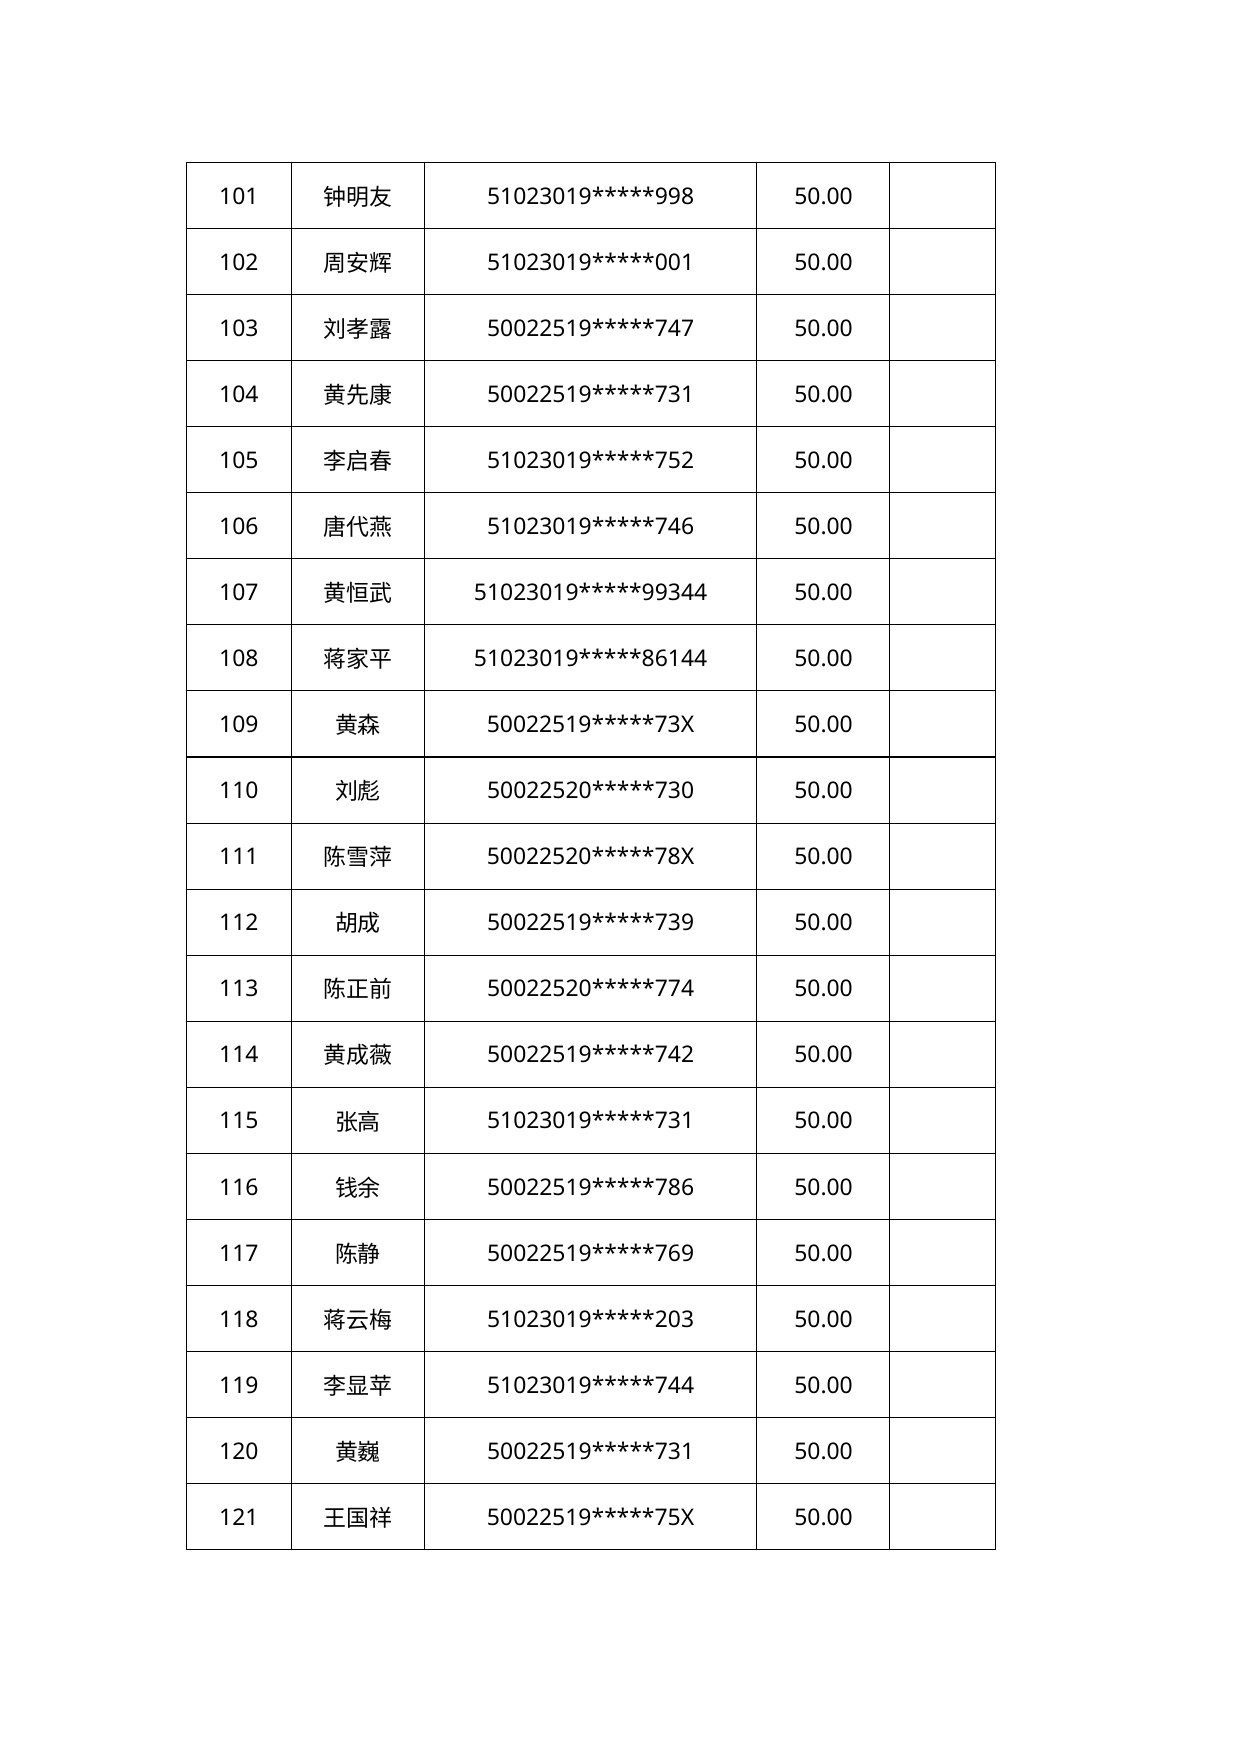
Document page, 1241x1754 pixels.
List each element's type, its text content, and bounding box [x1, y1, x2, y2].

table_cell [890, 229, 995, 294]
table_cell 51023019*****99344 [425, 559, 756, 624]
table_cell 黄森 [292, 691, 424, 756]
table_cell 114 [187, 1022, 291, 1087]
table_cell [890, 559, 995, 624]
table_cell [890, 1022, 995, 1087]
table_cell 51023019*****86144 [425, 625, 756, 690]
table_cell [890, 427, 995, 492]
table_cell 115 [187, 1088, 291, 1153]
table_cell 109 [187, 691, 291, 756]
table_cell 50022519*****739 [425, 890, 756, 954]
table_cell 蒋云梅 [292, 1286, 424, 1351]
table_cell [890, 493, 995, 558]
table_cell [890, 625, 995, 690]
table_cell 50.00 [757, 625, 889, 690]
table_cell 51023019*****746 [425, 493, 756, 558]
table_cell 黄先康 [292, 361, 424, 426]
table_cell 50022520*****730 [425, 758, 756, 822]
table_cell [890, 890, 995, 954]
table_cell 王国祥 [292, 1484, 424, 1549]
table_cell 51023019*****203 [425, 1286, 756, 1351]
table_cell 51023019*****752 [425, 427, 756, 492]
table_cell 50.00 [757, 229, 889, 294]
table_cell 50022519*****73X [425, 691, 756, 756]
table_cell [890, 1088, 995, 1153]
table_cell 陈雪萍 [292, 824, 424, 888]
table_cell 102 [187, 229, 291, 294]
table_cell 50022519*****786 [425, 1154, 756, 1219]
table_cell 黄成薇 [292, 1022, 424, 1087]
table_cell 50022519*****742 [425, 1022, 756, 1087]
table_cell 唐代燕 [292, 493, 424, 558]
table_cell 50.00 [757, 956, 889, 1021]
table_cell 50.00 [757, 1484, 889, 1549]
table_cell [890, 1286, 995, 1351]
table_cell 120 [187, 1418, 291, 1483]
table_cell 钱余 [292, 1154, 424, 1219]
table_cell [890, 1154, 995, 1219]
table_cell 106 [187, 493, 291, 558]
table_cell 116 [187, 1154, 291, 1219]
table_cell [890, 1220, 995, 1285]
table_cell 李显苹 [292, 1352, 424, 1417]
table_cell 105 [187, 427, 291, 492]
table_cell 50.00 [757, 1022, 889, 1087]
table_cell 50.00 [757, 559, 889, 624]
table_cell [890, 824, 995, 888]
table_cell 51023019*****001 [425, 229, 756, 294]
table_cell 50.00 [757, 493, 889, 558]
table_cell [890, 691, 995, 756]
table_cell 51023019*****731 [425, 1088, 756, 1153]
table_cell 50.00 [757, 1352, 889, 1417]
table_cell [890, 1352, 995, 1417]
table_cell 50.00 [757, 1220, 889, 1285]
table_cell 111 [187, 824, 291, 888]
table_cell 50022519*****731 [425, 361, 756, 426]
table_cell 113 [187, 956, 291, 1021]
table_cell 50.00 [757, 691, 889, 756]
table_cell 50.00 [757, 295, 889, 360]
table_cell 钟明友 [292, 163, 424, 228]
table_cell 50.00 [757, 1154, 889, 1219]
table_cell 51023019*****744 [425, 1352, 756, 1417]
table_cell 50022519*****769 [425, 1220, 756, 1285]
table_cell 50022519*****75X [425, 1484, 756, 1549]
table_cell [890, 1418, 995, 1483]
table_cell 119 [187, 1352, 291, 1417]
table_cell 50022519*****731 [425, 1418, 756, 1483]
table_cell 110 [187, 758, 291, 822]
table_cell 周安辉 [292, 229, 424, 294]
table_cell 50022520*****774 [425, 956, 756, 1021]
table_cell [890, 361, 995, 426]
table_cell 陈静 [292, 1220, 424, 1285]
table_cell [890, 295, 995, 360]
table_cell 101 [187, 163, 291, 228]
table_cell 黄巍 [292, 1418, 424, 1483]
table_cell 112 [187, 890, 291, 954]
table_cell 50.00 [757, 758, 889, 822]
table_cell 104 [187, 361, 291, 426]
table_cell [890, 758, 995, 822]
table_cell 李启春 [292, 427, 424, 492]
table_cell 胡成 [292, 890, 424, 954]
table_cell 刘孝露 [292, 295, 424, 360]
table_cell 107 [187, 559, 291, 624]
table_cell 张高 [292, 1088, 424, 1153]
table_cell [890, 1484, 995, 1549]
table_cell 50.00 [757, 1286, 889, 1351]
table_cell 117 [187, 1220, 291, 1285]
table_cell [890, 956, 995, 1021]
table_cell 118 [187, 1286, 291, 1351]
table_cell 50.00 [757, 1088, 889, 1153]
table_cell 50022520*****78X [425, 824, 756, 888]
table_cell 陈正前 [292, 956, 424, 1021]
table_cell 50.00 [757, 361, 889, 426]
table_cell [890, 163, 995, 228]
table_cell 50.00 [757, 1418, 889, 1483]
table_cell 108 [187, 625, 291, 690]
table_cell 50022519*****747 [425, 295, 756, 360]
table_cell 121 [187, 1484, 291, 1549]
table_cell 黄恒武 [292, 559, 424, 624]
table_cell 50.00 [757, 163, 889, 228]
table_cell 50.00 [757, 824, 889, 888]
table_cell 蒋家平 [292, 625, 424, 690]
table_cell 51023019*****998 [425, 163, 756, 228]
table_cell 50.00 [757, 427, 889, 492]
table_cell 50.00 [757, 890, 889, 954]
table_cell 103 [187, 295, 291, 360]
table_cell 刘彪 [292, 758, 424, 822]
